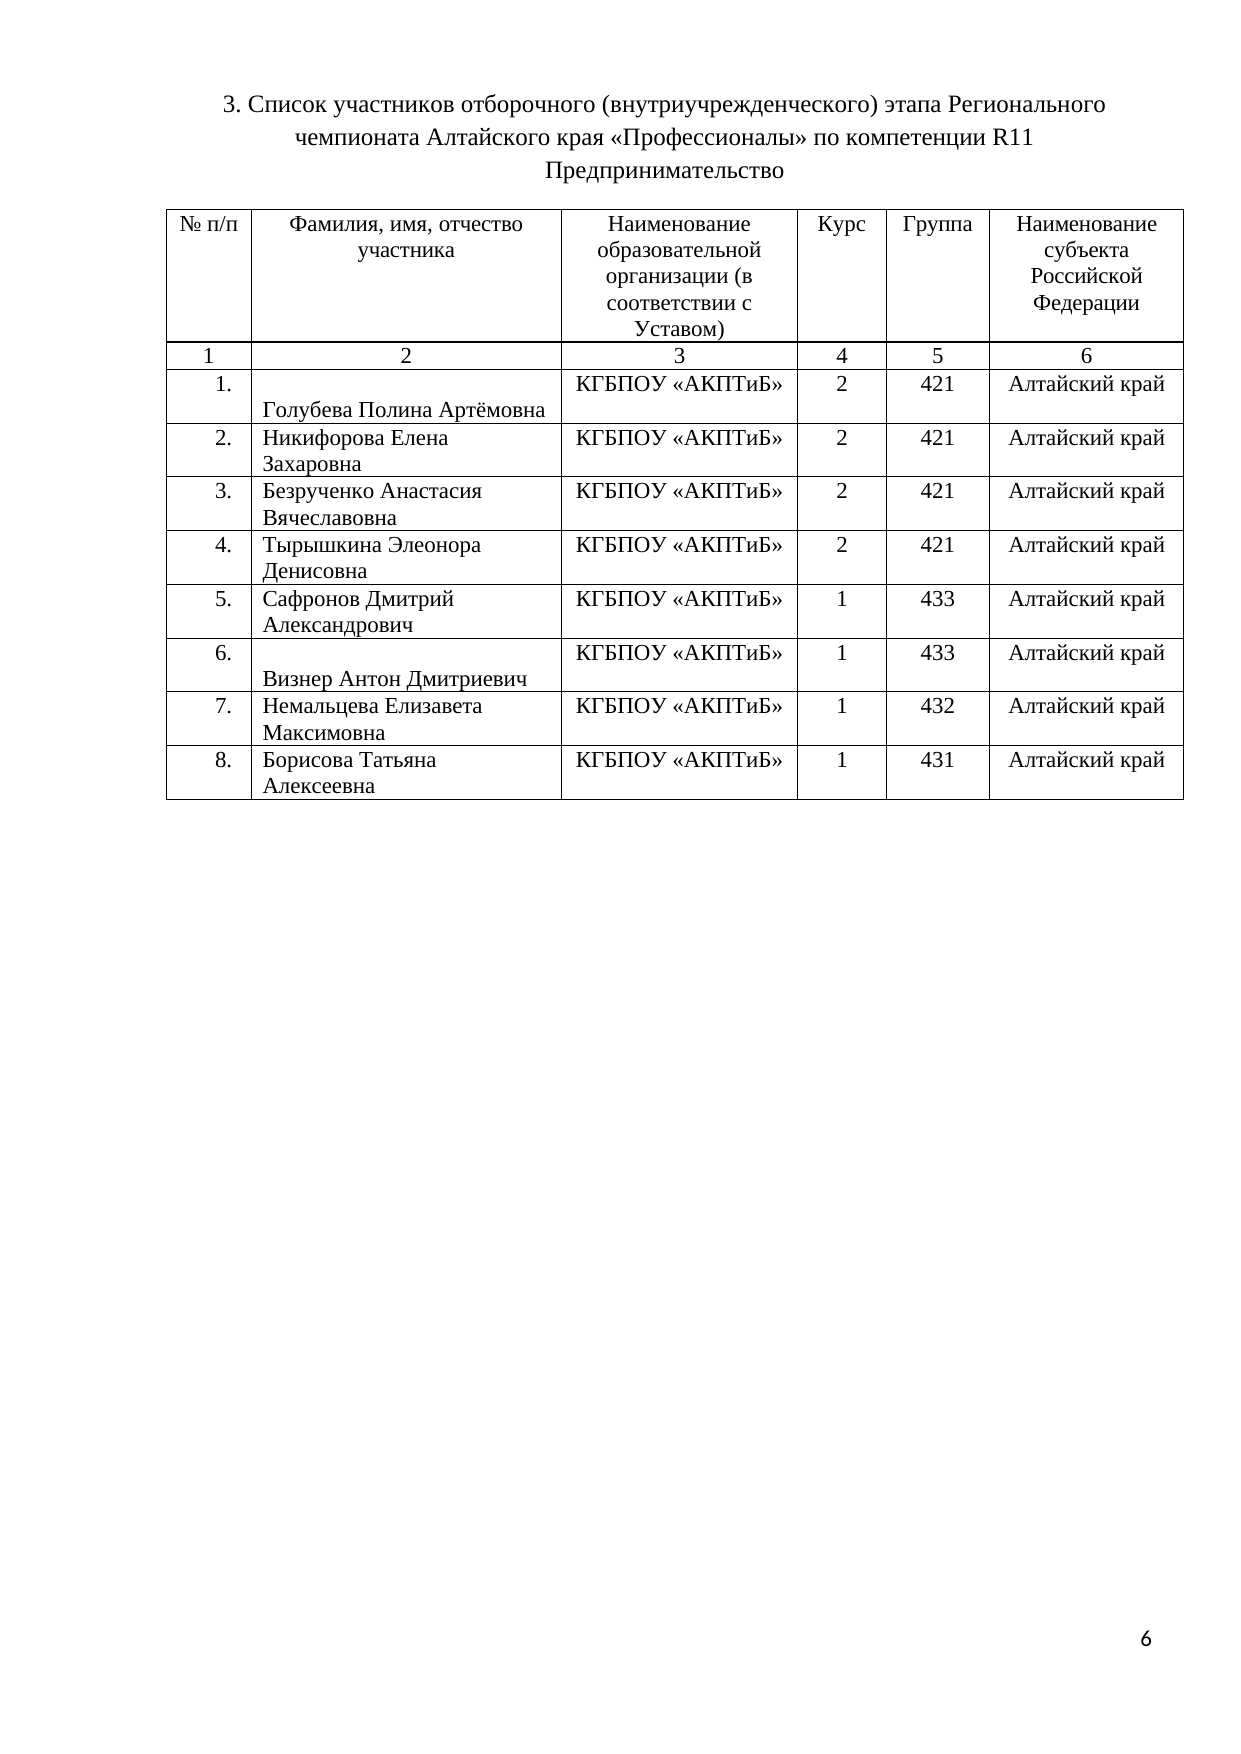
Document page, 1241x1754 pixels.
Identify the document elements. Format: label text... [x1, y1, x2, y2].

table_cell 1 [167, 343, 251, 369]
table_cell [167, 639, 251, 691]
table_cell Алтайский край [990, 531, 1183, 584]
table_cell Визнер Антон Дмитриевич [252, 639, 561, 691]
table_header Наименование образовательной организации (в соответствии с Уставом) [562, 210, 797, 341]
table_cell Голубева Полина Артёмовна [252, 370, 561, 422]
table_cell Тырышкина Элеонора Денисовна [252, 531, 561, 584]
table_cell Алтайский край [990, 692, 1183, 745]
table_cell КГБПОУ «АКПТиБ» [562, 370, 797, 422]
table_cell 431 [887, 746, 989, 799]
table_header Курс [798, 210, 886, 341]
text 3. Список участников отборочного (внутриучрежденческого) этапа Регионального чемпионата Алтайского края «Профессионалы» по компетенции R11 Предпринимательство [177, 89, 1152, 183]
table_cell Безрученко Анастасия Вячеславовна [252, 477, 561, 530]
table_cell Алтайский край [990, 477, 1183, 530]
table_cell 432 [887, 692, 989, 745]
table_cell Алтайский край [990, 585, 1183, 637]
table_cell [167, 531, 251, 584]
table_cell КГБПОУ «АКПТиБ» [562, 477, 797, 530]
table_cell [167, 692, 251, 745]
table_cell 1 [798, 746, 886, 799]
table_cell [167, 746, 251, 799]
table_cell 421 [887, 370, 989, 422]
table_cell КГБПОУ «АКПТиБ» [562, 585, 797, 637]
table_cell 1 [798, 692, 886, 745]
table_cell Алтайский край [990, 639, 1183, 691]
table_cell 1 [798, 585, 886, 637]
table_cell КГБПОУ «АКПТиБ» [562, 424, 797, 476]
table_cell Немальцева Елизавета Максимовна [252, 692, 561, 745]
table_cell 2 [798, 477, 886, 530]
table_cell 2 [798, 531, 886, 584]
table_header № п/п [167, 210, 251, 341]
table_cell [167, 477, 251, 530]
table_cell 433 [887, 639, 989, 691]
table_cell КГБПОУ «АКПТиБ» [562, 531, 797, 584]
table_cell Борисова Татьяна Алексеевна [252, 746, 561, 799]
table_header Наименование субъекта Российской Федерации [990, 210, 1183, 341]
table_cell Никифорова Елена Захаровна [252, 424, 561, 476]
table_cell Алтайский край [990, 370, 1183, 422]
table_cell 2 [798, 370, 886, 422]
table_cell [167, 424, 251, 476]
table_cell КГБПОУ «АКПТиБ» [562, 692, 797, 745]
table_header Группа [887, 210, 989, 341]
table_cell 433 [887, 585, 989, 637]
table_cell Алтайский край [990, 424, 1183, 476]
table_cell 421 [887, 477, 989, 530]
table_cell КГБПОУ «АКПТиБ» [562, 746, 797, 799]
table_header Фамилия, имя, отчество участника [252, 210, 561, 341]
table_cell 421 [887, 424, 989, 476]
table_cell 2 [798, 424, 886, 476]
table_cell [167, 585, 251, 637]
table_cell 1 [798, 639, 886, 691]
table_cell КГБПОУ «АКПТиБ» [562, 639, 797, 691]
table_cell Алтайский край [990, 746, 1183, 799]
table_cell 421 [887, 531, 989, 584]
table_cell Сафронов Дмитрий Александрович [252, 585, 561, 637]
table_cell [167, 370, 251, 422]
